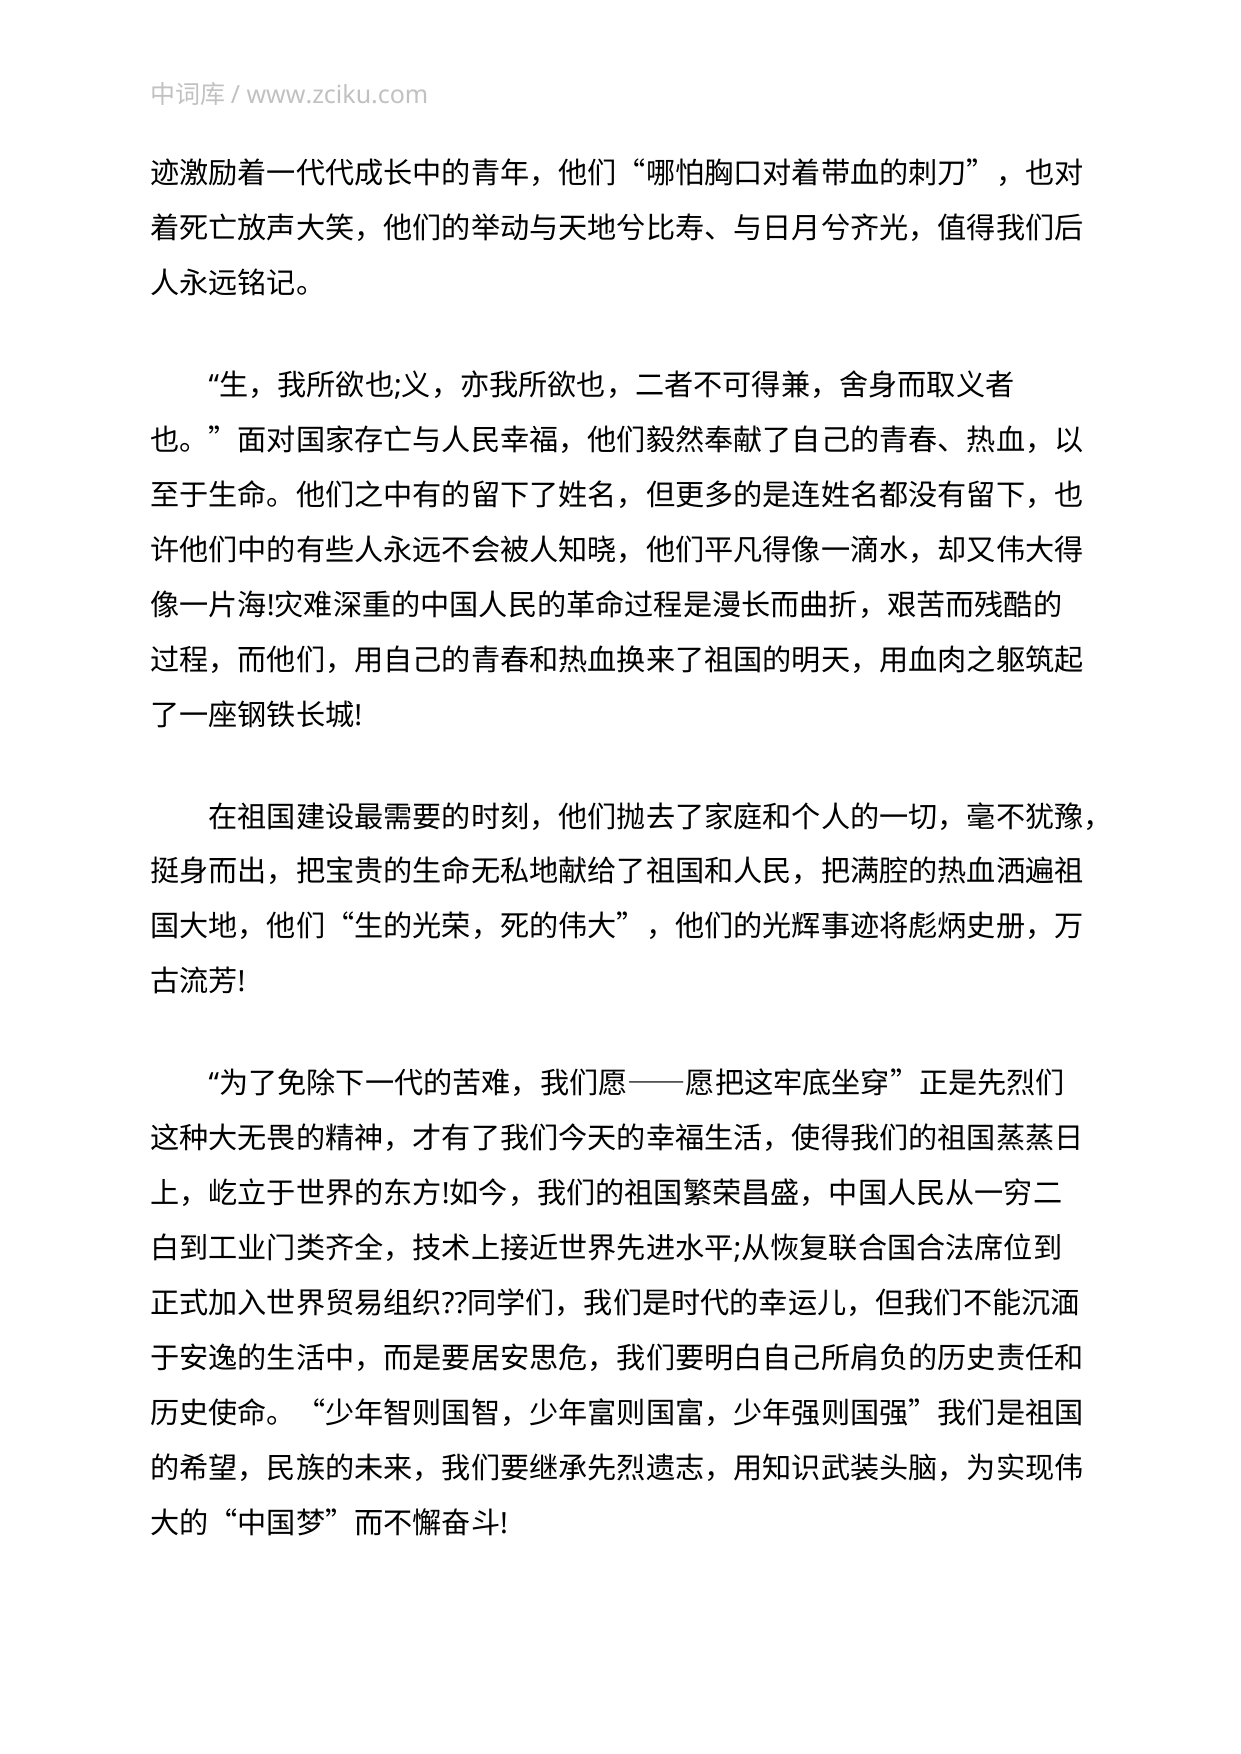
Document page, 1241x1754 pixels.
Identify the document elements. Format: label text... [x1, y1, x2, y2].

text 在祖国建设最需要的时刻，他们抛去了家庭和个人的一切，毫不犹豫，挺身而出，把宝贵的生命无私地献给了祖国和人民，把满腔的热血洒遍祖国大地，他们“生的光荣，死的伟大”，他们的光辉事迹将彪炳史册，万古流芳! [150, 793, 1090, 1000]
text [150, 150, 1090, 302]
text “生，我所欲也;义，亦我所欲也，二者不可得兼，舍身而取义者也。”面对国家存亡与人民幸福，他们毅然奉献了自己的青春、热血，以至于生命。他们之中有的留下了姓名，但更多的是连姓名都没有留下，也许他们中的有些人永远不会被人知晓，他们平凡得像一滴水，却又伟大得像一片海!灾难深重的中国人民的革命过程是漫长而曲折，艰苦而残酷的过程，而他们，用自己的青春和热血换来了祖国的明天，用血肉之躯筑起了一座钢铁长城! [150, 362, 1090, 733]
text “为了免除下一代的苦难，我们愿——愿把这牢底坐穿”正是先烈们这种大无畏的精神，才有了我们今天的幸福生活，使得我们的祖国蒸蒸日上，屹立于世界的东方!如今，我们的祖国繁荣昌盛，中国人民从一穷二白到工业门类齐全，技术上接近世界先进水平;从恢复联合国合法席位到正式加入世界贸易组织??同学们，我们是时代的幸运儿，但我们不能沉湎于安逸的生活中，而是要居安思危，我们要明白自己所肩负的历史责任和历史使命。“少年智则国智，少年富则国富，少年强则国强”我们是祖国的希望，民族的未来，我们要继承先烈遗志，用知识武装头脑，为实现伟大的“中国梦”而不懈奋斗! [150, 1060, 1090, 1542]
